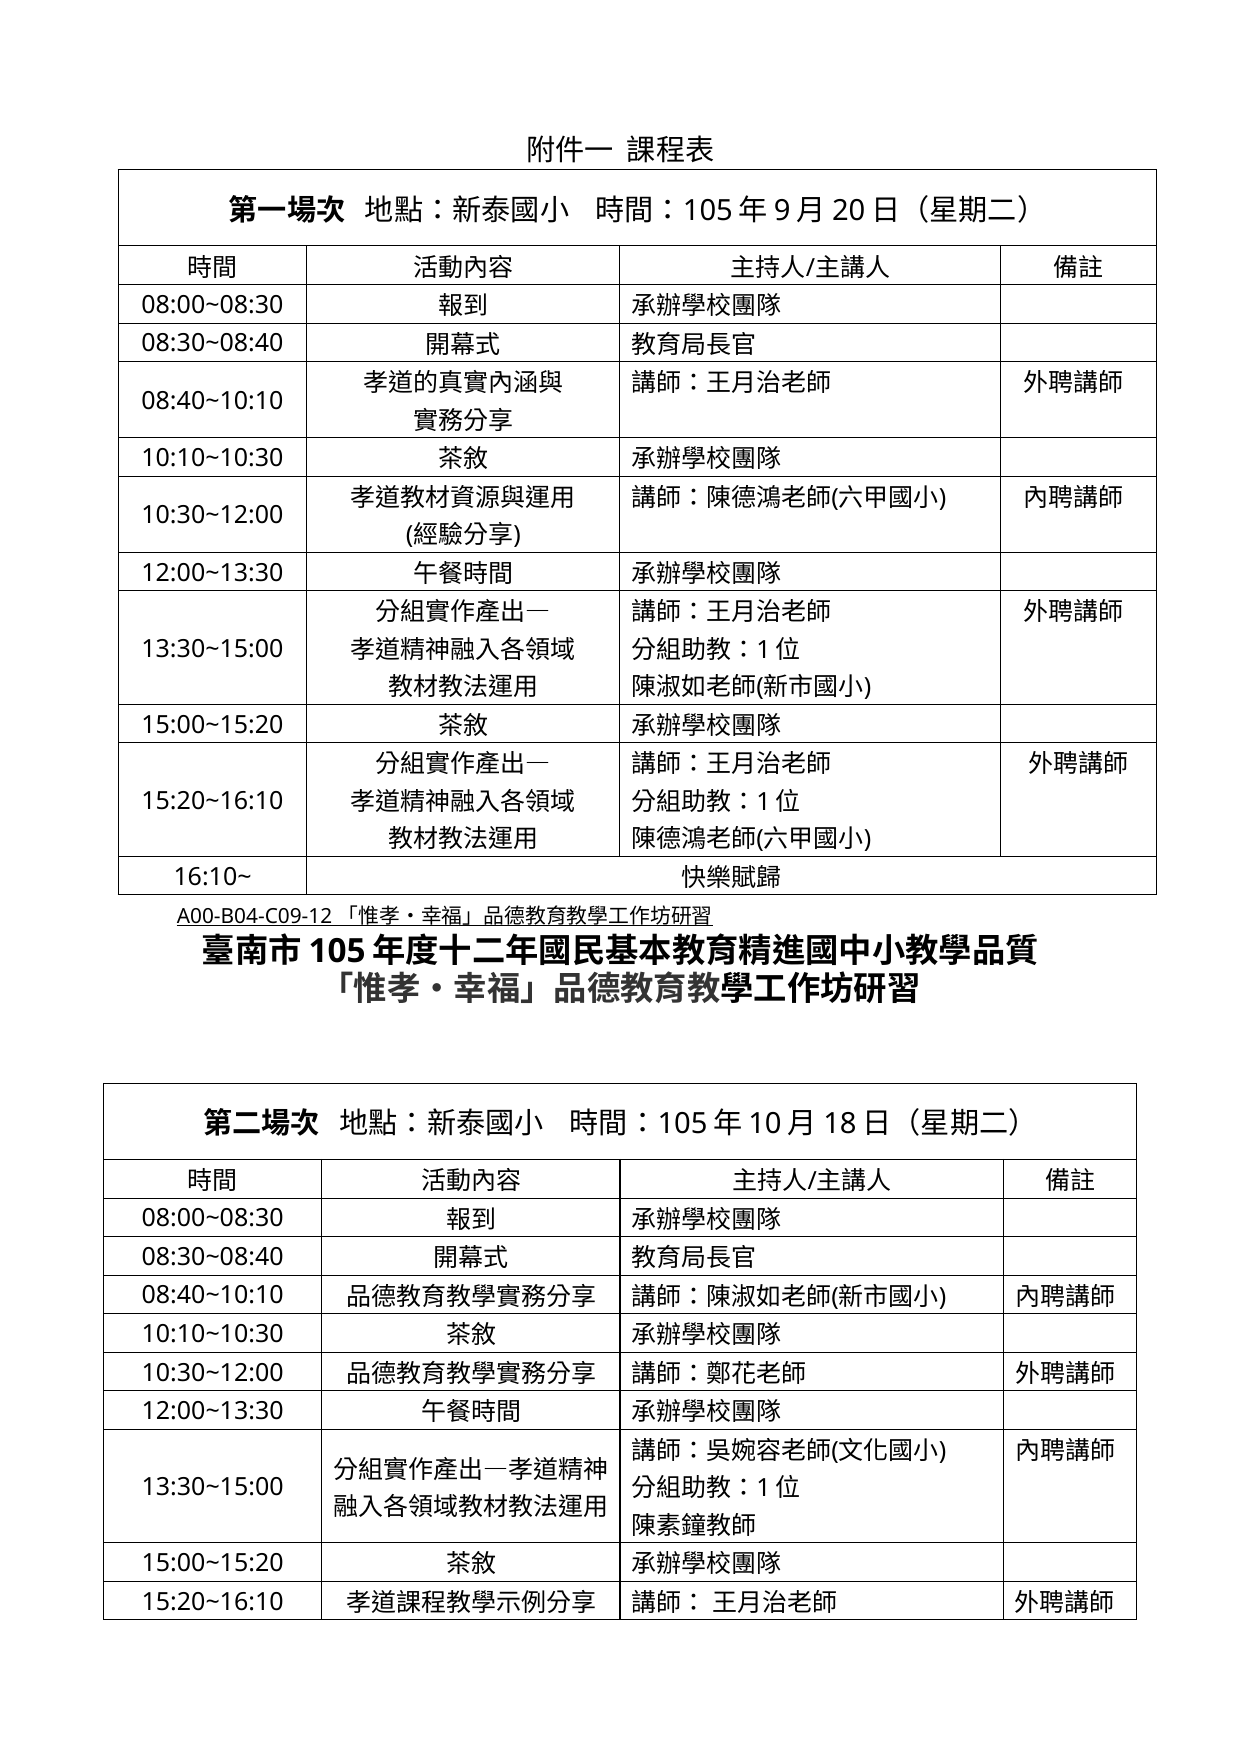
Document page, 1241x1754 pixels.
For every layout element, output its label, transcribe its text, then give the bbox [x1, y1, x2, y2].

table_cell 午餐時間 [307, 553, 619, 590]
table_cell 分組實作產出— 孝道精神融入各領域 教材教法運用 [307, 743, 619, 856]
table_cell 外聘講師 [1001, 743, 1156, 856]
table_cell [1004, 1314, 1136, 1352]
table_cell 承辦學校團隊 [621, 1199, 1003, 1236]
table_cell 08:00~08:30 [104, 1199, 321, 1236]
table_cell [621, 1582, 1003, 1619]
table_cell [1001, 705, 1156, 742]
table_cell [1001, 285, 1156, 322]
table_cell 承辦學校團隊 [621, 1391, 1003, 1429]
table_cell 茶敘 [307, 705, 619, 742]
table_cell 08:30~08:40 [104, 1237, 321, 1274]
table_cell 茶敘 [322, 1543, 619, 1581]
table_cell 教育局長官 [621, 1237, 1003, 1274]
table_cell 孝道教材資源與運用 (經驗分享) [307, 477, 619, 552]
table_cell 報到 [307, 285, 619, 322]
table_cell 孝道的真實內涵與 實務分享 [307, 362, 619, 437]
table_cell 備註 [1004, 1160, 1136, 1197]
table_cell 品德教育教學實務分享 [322, 1276, 619, 1313]
table_header 第一場次 地點：新泰國小 時間：105年9月 20日（星期二） [119, 170, 1156, 245]
table_cell 時間 [119, 246, 306, 284]
table_cell 內聘講師 [1004, 1430, 1136, 1542]
table_cell 承辦學校團隊 [620, 705, 1000, 742]
table_cell [1004, 1543, 1136, 1581]
table_cell 活動內容 [307, 246, 619, 284]
table_cell 10:10~10:30 [119, 438, 306, 476]
table_cell 外聘講師 [1004, 1353, 1136, 1390]
table_cell 承辦學校團隊 [620, 285, 1000, 322]
table_cell 快樂賦歸 [307, 857, 1156, 894]
table_cell 主持人/主講人 [620, 246, 1000, 284]
table_cell 講師：王月治老師 [620, 362, 1000, 437]
table_cell 13:30~15:00 [104, 1430, 321, 1542]
table_cell 承辦學校團隊 [621, 1543, 1003, 1581]
table_cell 講師：王月治老師 分組助教：1位 陳德鴻老師(六甲國小) [620, 743, 1000, 856]
table_cell 15:00~15:20 [119, 705, 306, 742]
table_cell 08:40~10:10 [104, 1276, 321, 1313]
table_cell 16:10~ [119, 857, 306, 894]
table_cell 報到 [322, 1199, 619, 1236]
table_cell 茶敘 [307, 438, 619, 476]
table_cell [1001, 438, 1156, 476]
table_cell [1001, 324, 1156, 361]
table_cell 12:00~13:30 [119, 553, 306, 590]
table_cell 午餐時間 [322, 1391, 619, 1429]
table_cell 08:40~10:10 [119, 362, 306, 437]
text A00-B04-C09-12 「惟孝‧幸福」品德教育教學工作坊研習 [118, 895, 1122, 933]
table_cell 10:10~10:30 [104, 1314, 321, 1352]
table_cell 12:00~13:30 [104, 1391, 321, 1429]
table_cell 內聘講師 [1001, 477, 1156, 552]
text 臺南市105年度十二年國民基本教育精進國中小教學品質 [118, 933, 1122, 970]
table_cell 教育局長官 [620, 324, 1000, 361]
table_cell 主持人/主講人 [621, 1160, 1003, 1197]
table_cell 活動內容 [322, 1160, 619, 1197]
table_cell 10:30~12:00 [119, 477, 306, 552]
table_cell 08:00~08:30 [119, 285, 306, 322]
table_cell 時間 [104, 1160, 321, 1197]
table_cell 講師：鄭花老師 [621, 1353, 1003, 1390]
table_cell 孝道課程教學示例分享 暨回饋建議 [322, 1582, 619, 1619]
table_cell 承辦學校團隊 [620, 553, 1000, 590]
table_cell 承辦學校團隊 [621, 1314, 1003, 1352]
table_cell 講師：陳德鴻老師(六甲國小) [620, 477, 1000, 552]
table_cell 外聘講師 [1001, 591, 1156, 704]
table_cell 外聘講師 [1004, 1582, 1136, 1619]
table_cell [1001, 553, 1156, 590]
table_cell 15:00~15:20 [104, 1543, 321, 1581]
table_cell 開幕式 [322, 1237, 619, 1274]
table_cell 講師：王月治老師 分組助教：1位 陳淑如老師(新市國小) [620, 591, 1000, 704]
table_cell 08:30~08:40 [119, 324, 306, 361]
table_cell 備註 [1001, 246, 1156, 284]
table_cell 講師：吳婉容老師(文化國小) 分組助教：1位 陳素鐘教師 [621, 1430, 1003, 1542]
table_cell 分組實作產出—孝道精神 融入各領域教材教法運用 [322, 1430, 619, 1542]
text 附件一 課程表 [118, 127, 1122, 169]
table_cell 內聘講師 [1004, 1276, 1136, 1313]
table_cell 15:20~16:10 [119, 743, 306, 856]
table_cell 15:20~16:10 [104, 1582, 321, 1619]
table_cell [1004, 1237, 1136, 1274]
table_cell [1004, 1391, 1136, 1429]
table_cell 開幕式 [307, 324, 619, 361]
text 「惟孝‧幸福」品德教育教學工作坊研習 [118, 970, 1122, 1008]
table_cell 外聘講師 [1001, 362, 1156, 437]
table_cell [1004, 1199, 1136, 1236]
table_cell 承辦學校團隊 [620, 438, 1000, 476]
table_cell 13:30~15:00 [119, 591, 306, 704]
table_cell 講師：陳淑如老師(新市國小) [621, 1276, 1003, 1313]
table_header 第二場次 地點：新泰國小 時間：105年10月 18日（星期二） [104, 1084, 1136, 1159]
table_cell 品德教育教學實務分享 [322, 1353, 619, 1390]
table_cell 分組實作產出— 孝道精神融入各領域 教材教法運用 [307, 591, 619, 704]
table_cell 10:30~12:00 [104, 1353, 321, 1390]
table_cell 茶敘 [322, 1314, 619, 1352]
